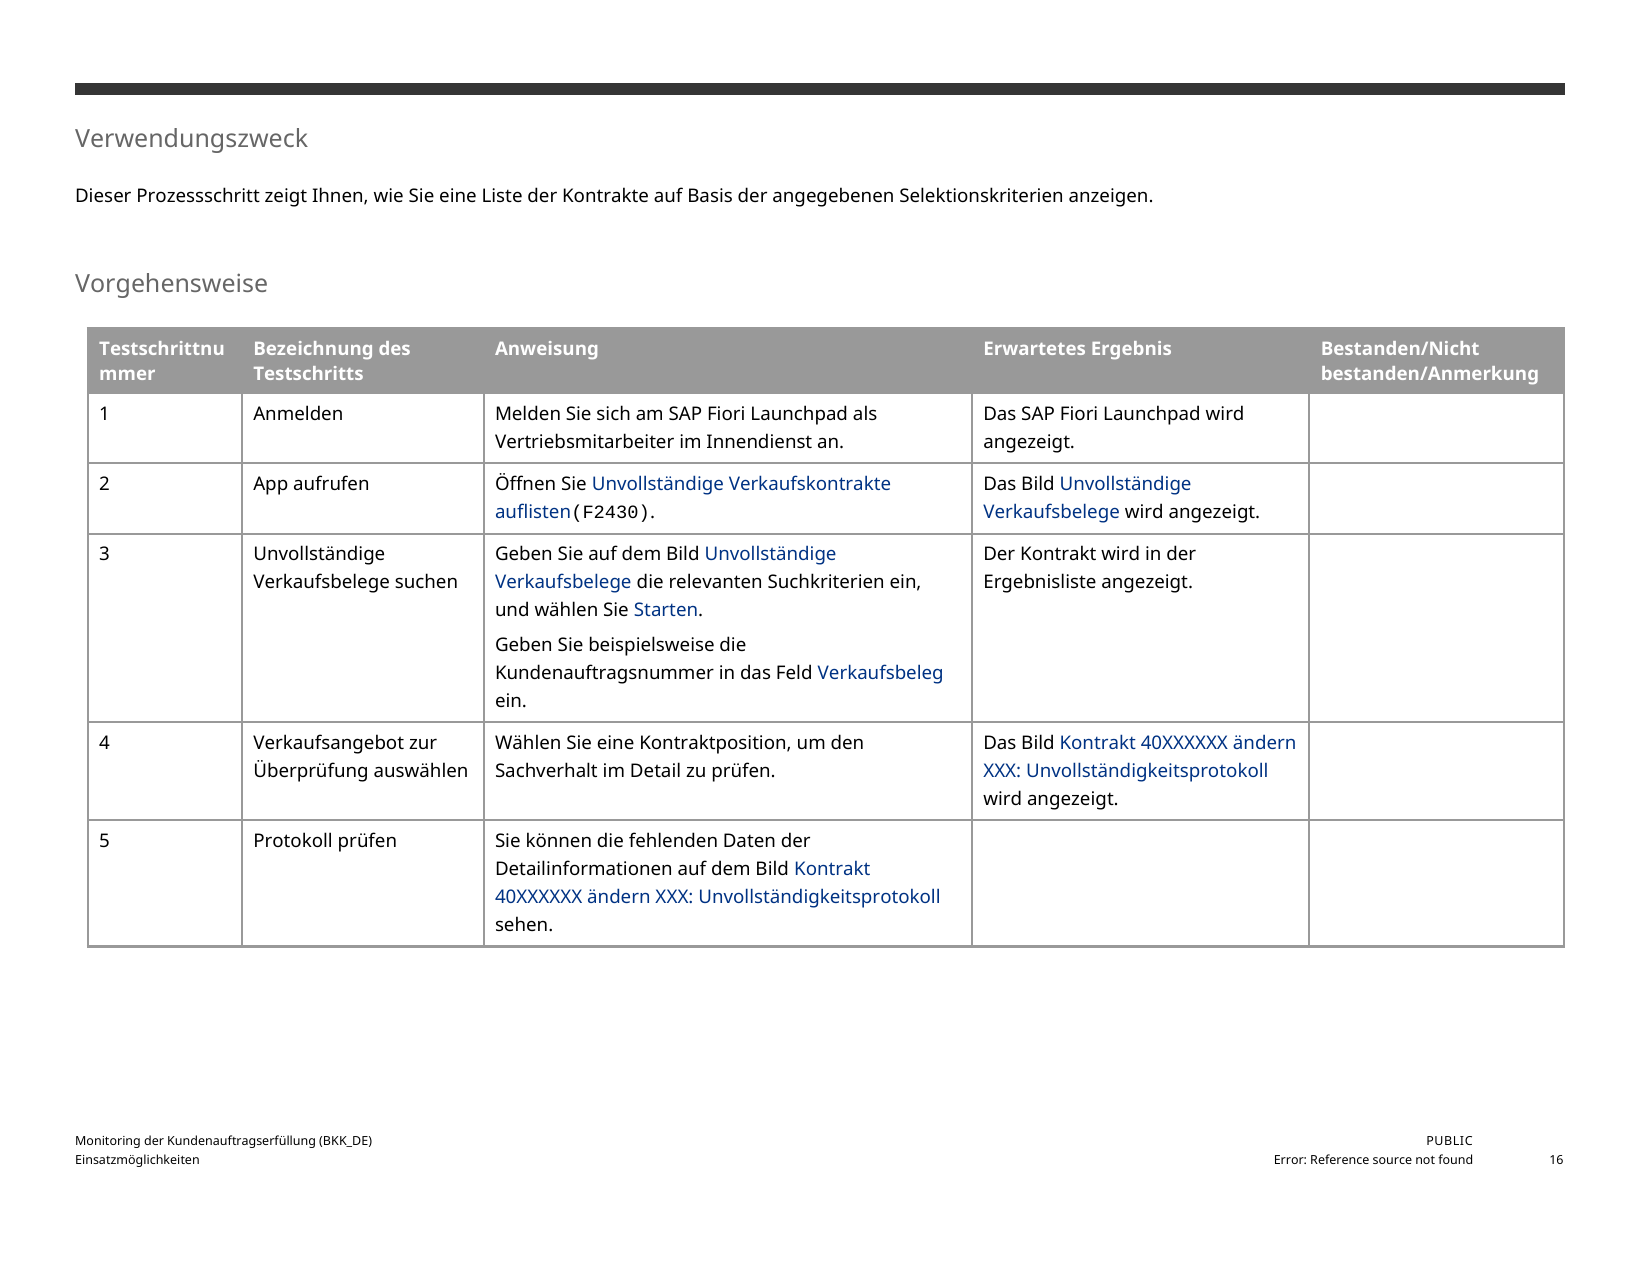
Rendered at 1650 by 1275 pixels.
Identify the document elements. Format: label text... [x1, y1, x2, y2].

table_header Anweisung [485, 329, 971, 392]
table_cell Anmelden [243, 394, 483, 462]
table_cell [1310, 723, 1563, 819]
table_cell Das SAP Fiori Launchpad wird angezeigt. [973, 394, 1308, 462]
table_header Bezeichnung des Testschritts [243, 329, 483, 392]
table_cell 5 [89, 821, 241, 945]
table_cell App aufrufen [243, 464, 483, 532]
table_cell Wählen Sie eine Kontraktposition, um den Sachverhalt im Detail zu prüfen. [485, 723, 971, 819]
table_cell Geben Sie auf dem Bild Unvollständige Verkaufsbelege die relevanten Suchkriterien ein, und wählen Sie Starten. Geben Sie beispielsweise die Kundenauftragsnummer in das Feld Verkaufsbeleg ein. [485, 535, 971, 721]
table_cell [1310, 464, 1563, 532]
table_cell 3 [89, 535, 241, 721]
table_cell [1310, 394, 1563, 462]
table_header Bestanden/Nicht bestanden/Anmerkung [1310, 329, 1563, 392]
table_cell Der Kontrakt wird in der Ergebnisliste angezeigt. [973, 535, 1308, 721]
table_cell 1 [89, 394, 241, 462]
table_cell Verkaufsangebot zur Überprüfung auswählen [243, 723, 483, 819]
text Dieser Prozessschritt zeigt Ihnen, wie Sie eine Liste der Kontrakte auf Basis der angegebenen Selektionskriterien anzeigen. [75, 182, 1565, 208]
table_cell Protokoll prüfen [243, 821, 483, 945]
table_cell [1310, 821, 1563, 945]
table_cell Unvollständige Verkaufsbelege suchen [243, 535, 483, 721]
table_header Testschrittnummer [89, 329, 241, 392]
table_cell [973, 821, 1308, 945]
table_cell Das Bild Kontrakt 40XXXXXX ändern XXX: Unvollständigkeitsprotokoll wird angezeigt. [973, 723, 1308, 819]
table_cell Melden Sie sich am SAP Fiori Launchpad als Vertriebsmitarbeiter im Innendienst an. [485, 394, 971, 462]
title Verwendungszweck [75, 124, 1565, 153]
table_header Erwartetes Ergebnis [973, 329, 1308, 392]
table_cell [1310, 535, 1563, 721]
table_cell Öffnen Sie Unvollständige Verkaufskontrakte auflisten(F2430). [485, 464, 971, 532]
table_cell 2 [89, 464, 241, 532]
title Vorgehensweise [75, 269, 1565, 298]
table_cell Das Bild Unvollständige Verkaufsbelege wird angezeigt. [973, 464, 1308, 532]
table_cell Sie können die fehlenden Daten der Detailinformationen auf dem Bild Kontrakt 40XXXXXX ändern XXX: Unvollständigkeitsprotokoll sehen. [485, 821, 971, 945]
table_cell 4 [89, 723, 241, 819]
